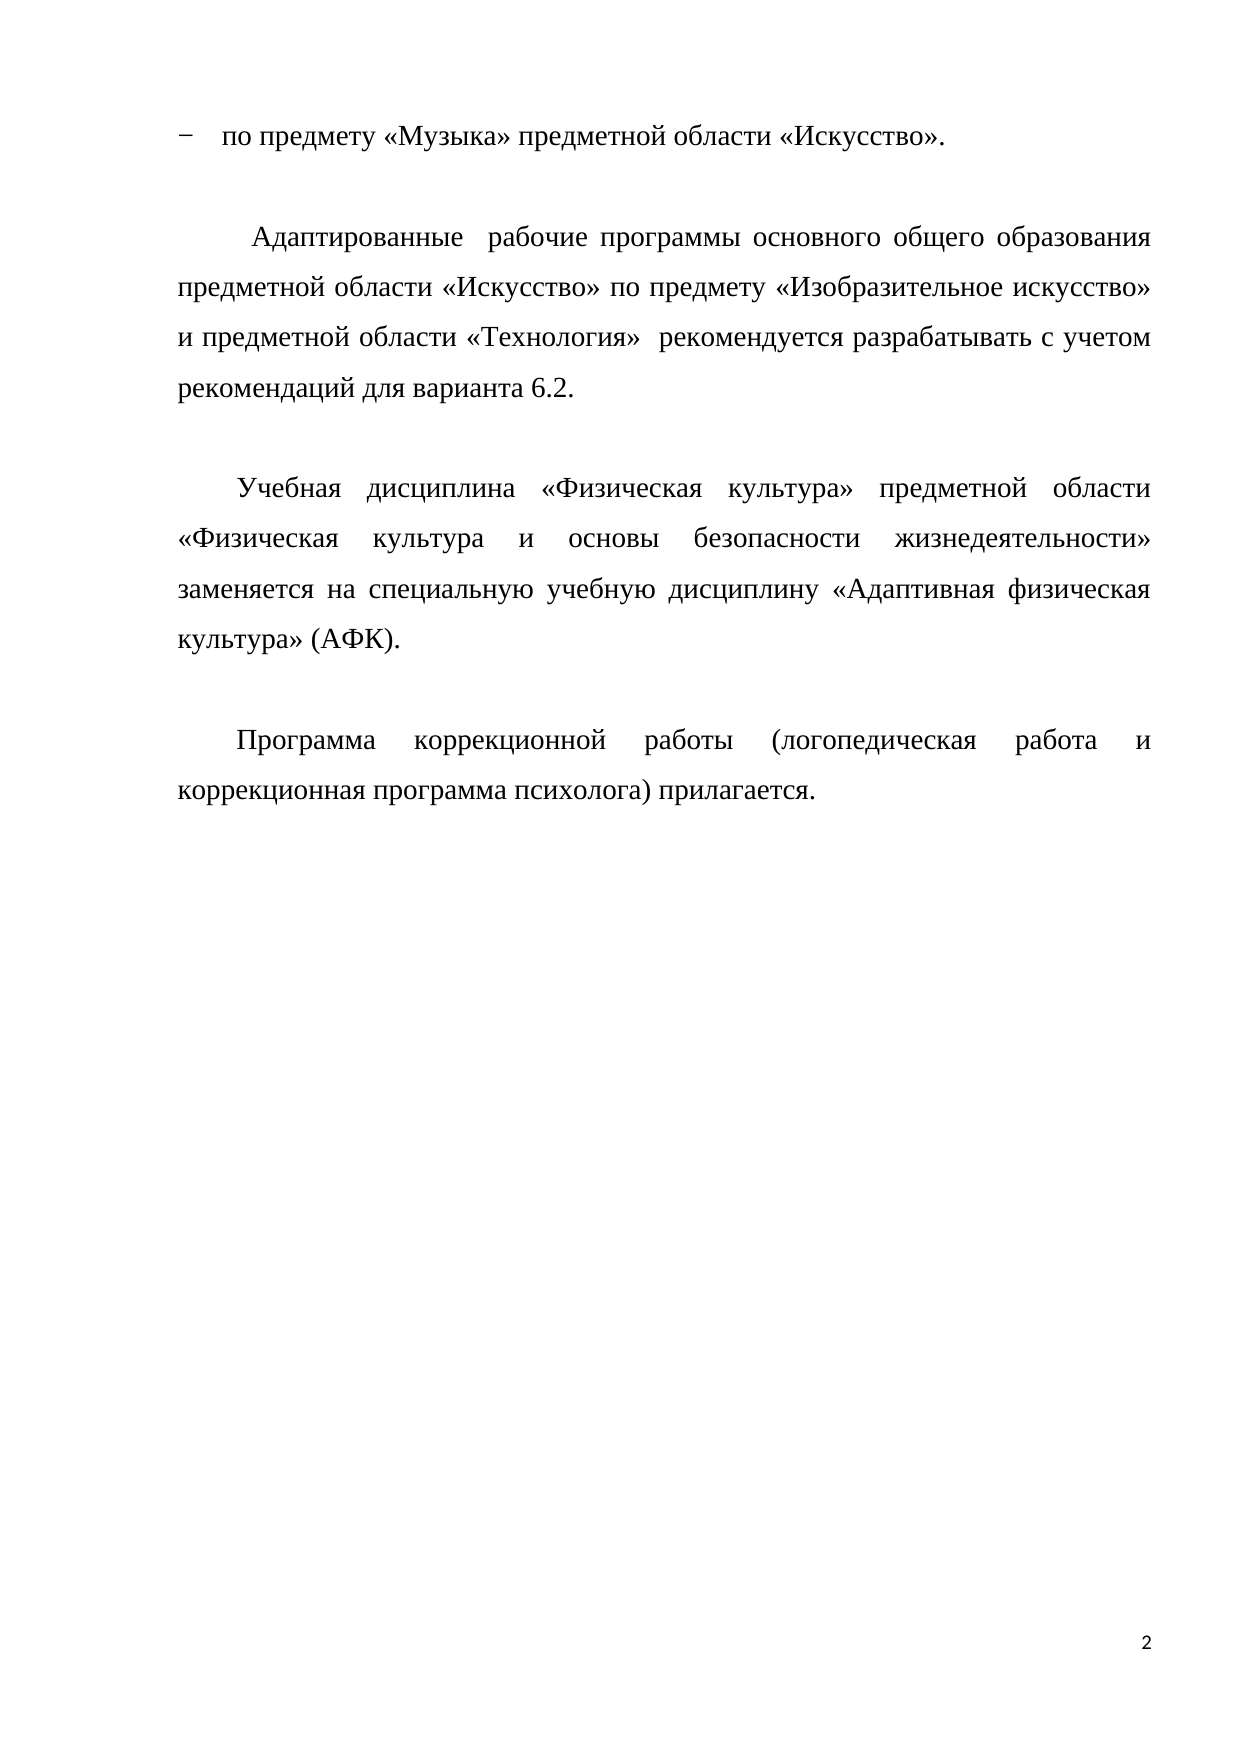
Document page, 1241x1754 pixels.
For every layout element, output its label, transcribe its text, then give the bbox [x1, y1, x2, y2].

text Адаптированные рабочие программы основного общего образования предметной области «Искусство» по предмету «Изобразительное искусство» и предметной области «Технология» рекомендуется разрабатывать с учетом рекомендаций для варианта 6.2. [177, 219, 1152, 403]
text Учебная дисциплина «Физическая культура» предметной области «Физическая культура и основы безопасности жизнедеятельности» заменяется на специальную учебную дисциплину «Адаптивная физическая культура» (АФК). [177, 470, 1152, 655]
list по предмету «Музыка» предметной области «Искусство». [177, 118, 1152, 152]
text Программа коррекционной работы (логопедическая работа и коррекционная программа психолога) прилагается. [177, 722, 1152, 806]
